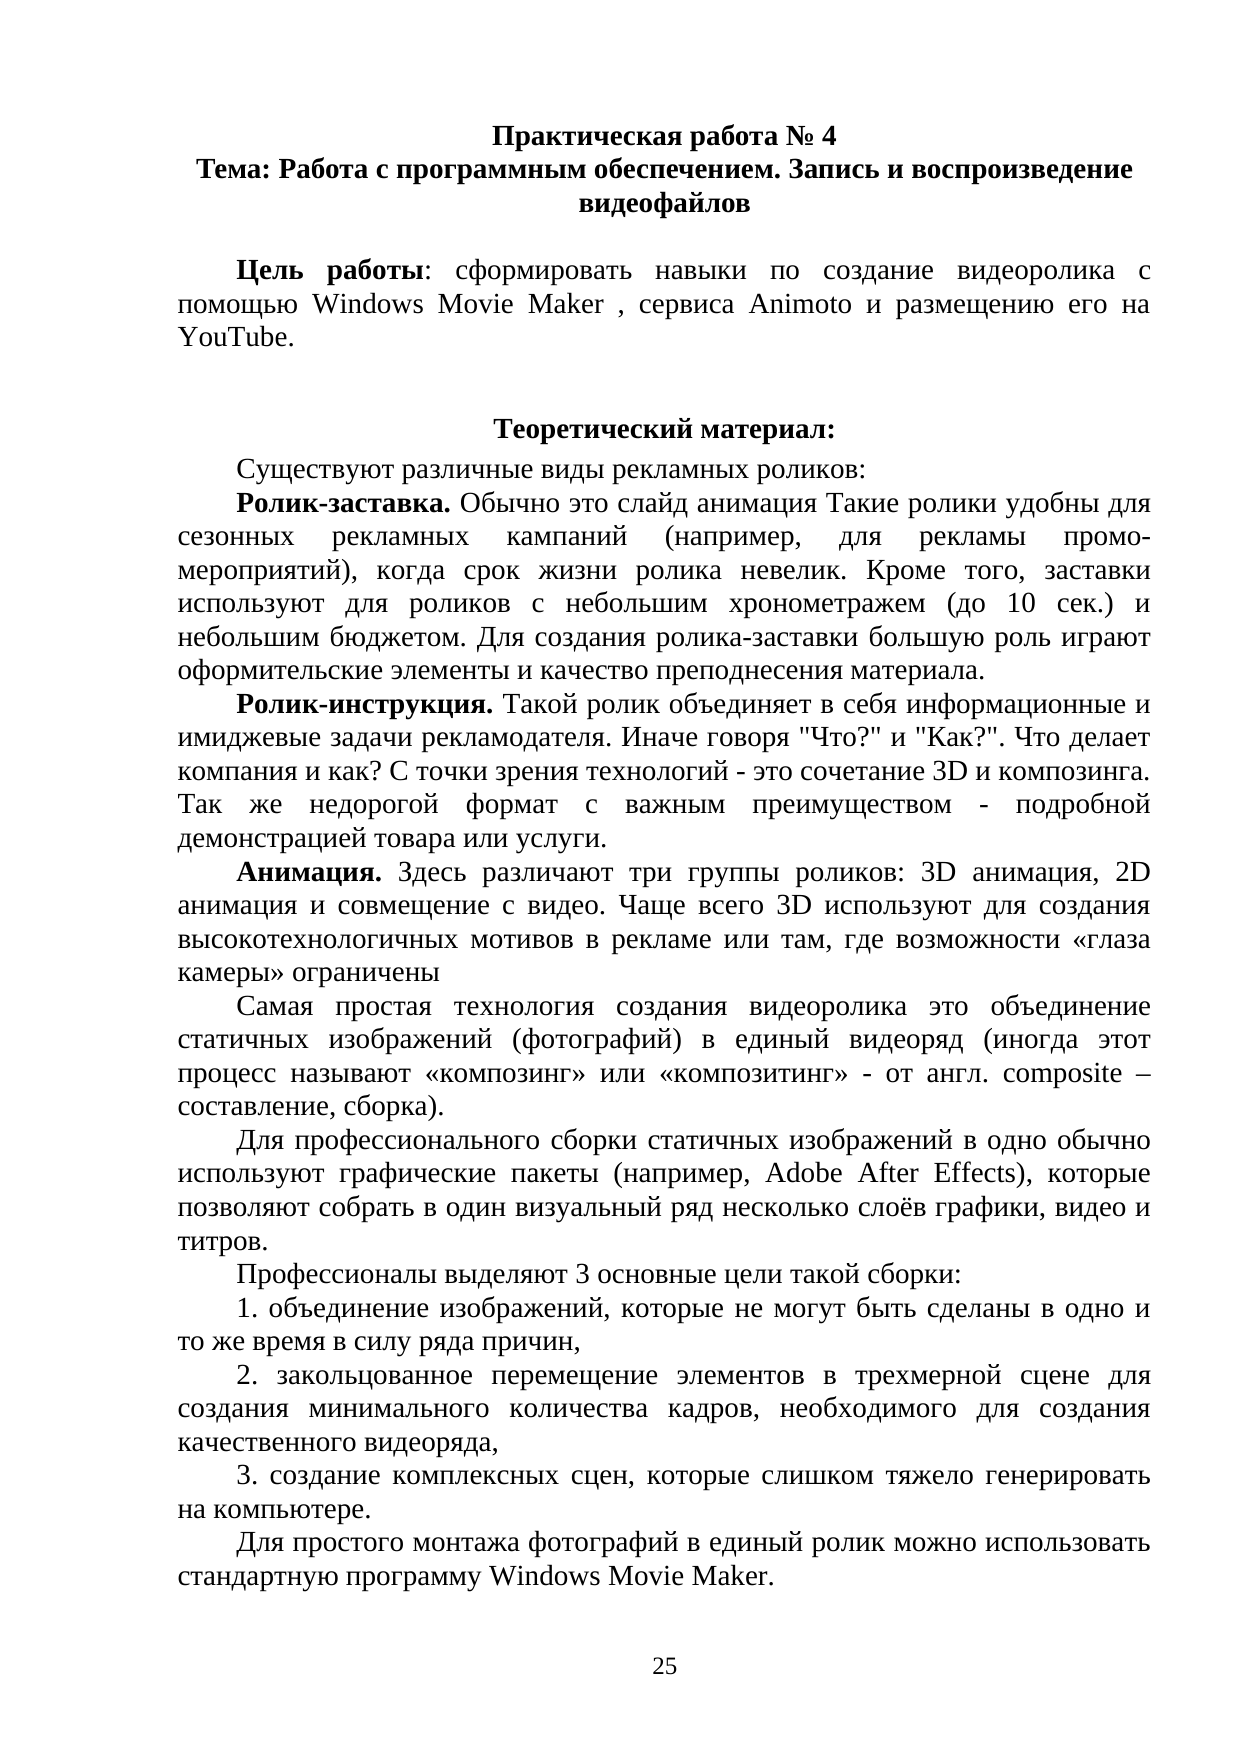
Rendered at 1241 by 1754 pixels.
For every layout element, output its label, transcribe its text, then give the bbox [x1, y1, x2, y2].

text Профессионалы выделяют 3 основные цели такой сборки: [177, 1256, 1152, 1290]
text Самая простая технология создания видеоролика это объединение статичных изображений (фотографий) в единый видеоряд (иногда этот процесс называют «композинг» или «композитинг» - от англ. composite – составление, сборка). [177, 988, 1152, 1122]
text Анимация. Здесь различают три группы роликов: 3D анимация, 2D анимация и совмещение с видео. Чаще всего 3D используют для создания высокотехнологичных мотивов в рекламе или там, где возможности «глаза камеры» ограничены [177, 854, 1152, 988]
text Для простого монтажа фотографий в единый ролик можно использовать стандартную программу Windows Movie Maker. [177, 1524, 1152, 1592]
text Ролик-инструкция. Такой ролик объединяет в себя информационные и имиджевые задачи рекламодателя. Иначе говоря "Что?" и "Как?". Что делает компания и как? С точки зрения технологий - это сочетание 3D и композинга. Так же недорогой формат с важным преимуществом - подробной демонстрацией товара или услуги. [177, 686, 1152, 854]
text 2. закольцованное перемещение элементов в трехмерной сцене для создания минимального количества кадров, необходимого для создания качественного видеоряда, [177, 1357, 1152, 1457]
text Ролик-заставка. Обычно это слайд анимация Такие ролики удобны для сезонных рекламных кампаний (например, для рекламы промо-мероприятий), когда срок жизни ролика невелик. Кроме того, заставки используют для роликов с небольшим хронометражем (до 10 сек.) и небольшим бюджетом. Для создания ролика-заставки большую роль играют оформительские элементы и качество преподнесения материала. [177, 485, 1152, 686]
text 1. объединение изображений, которые не могут быть сделаны в одно и то же время в силу ряда причин, [177, 1290, 1152, 1357]
text 3. создание комплексных сцен, которые слишком тяжело генерировать на компьютере. [177, 1457, 1152, 1524]
text Для профессионального сборки статичных изображений в одно обычно используют графические пакеты (например, Adobe After Effects), которые позволяют собрать в один визуальный ряд несколько слоёв графики, видео и титров. [177, 1122, 1152, 1256]
text Существуют различные виды рекламных роликов: [177, 451, 1152, 485]
subtitle Теоретический материал: [177, 411, 1152, 445]
text Цель работы: сформировать навыки по создание видеоролика с помощью Windows Movie Maker , сервиса Animoto и размещению его на YouTube. [177, 252, 1152, 353]
subtitle Практическая работа № 4 [177, 118, 1152, 152]
subtitle Тема: Работа с программным обеспечением. Запись и воспроизведение видеофайлов [177, 152, 1152, 219]
